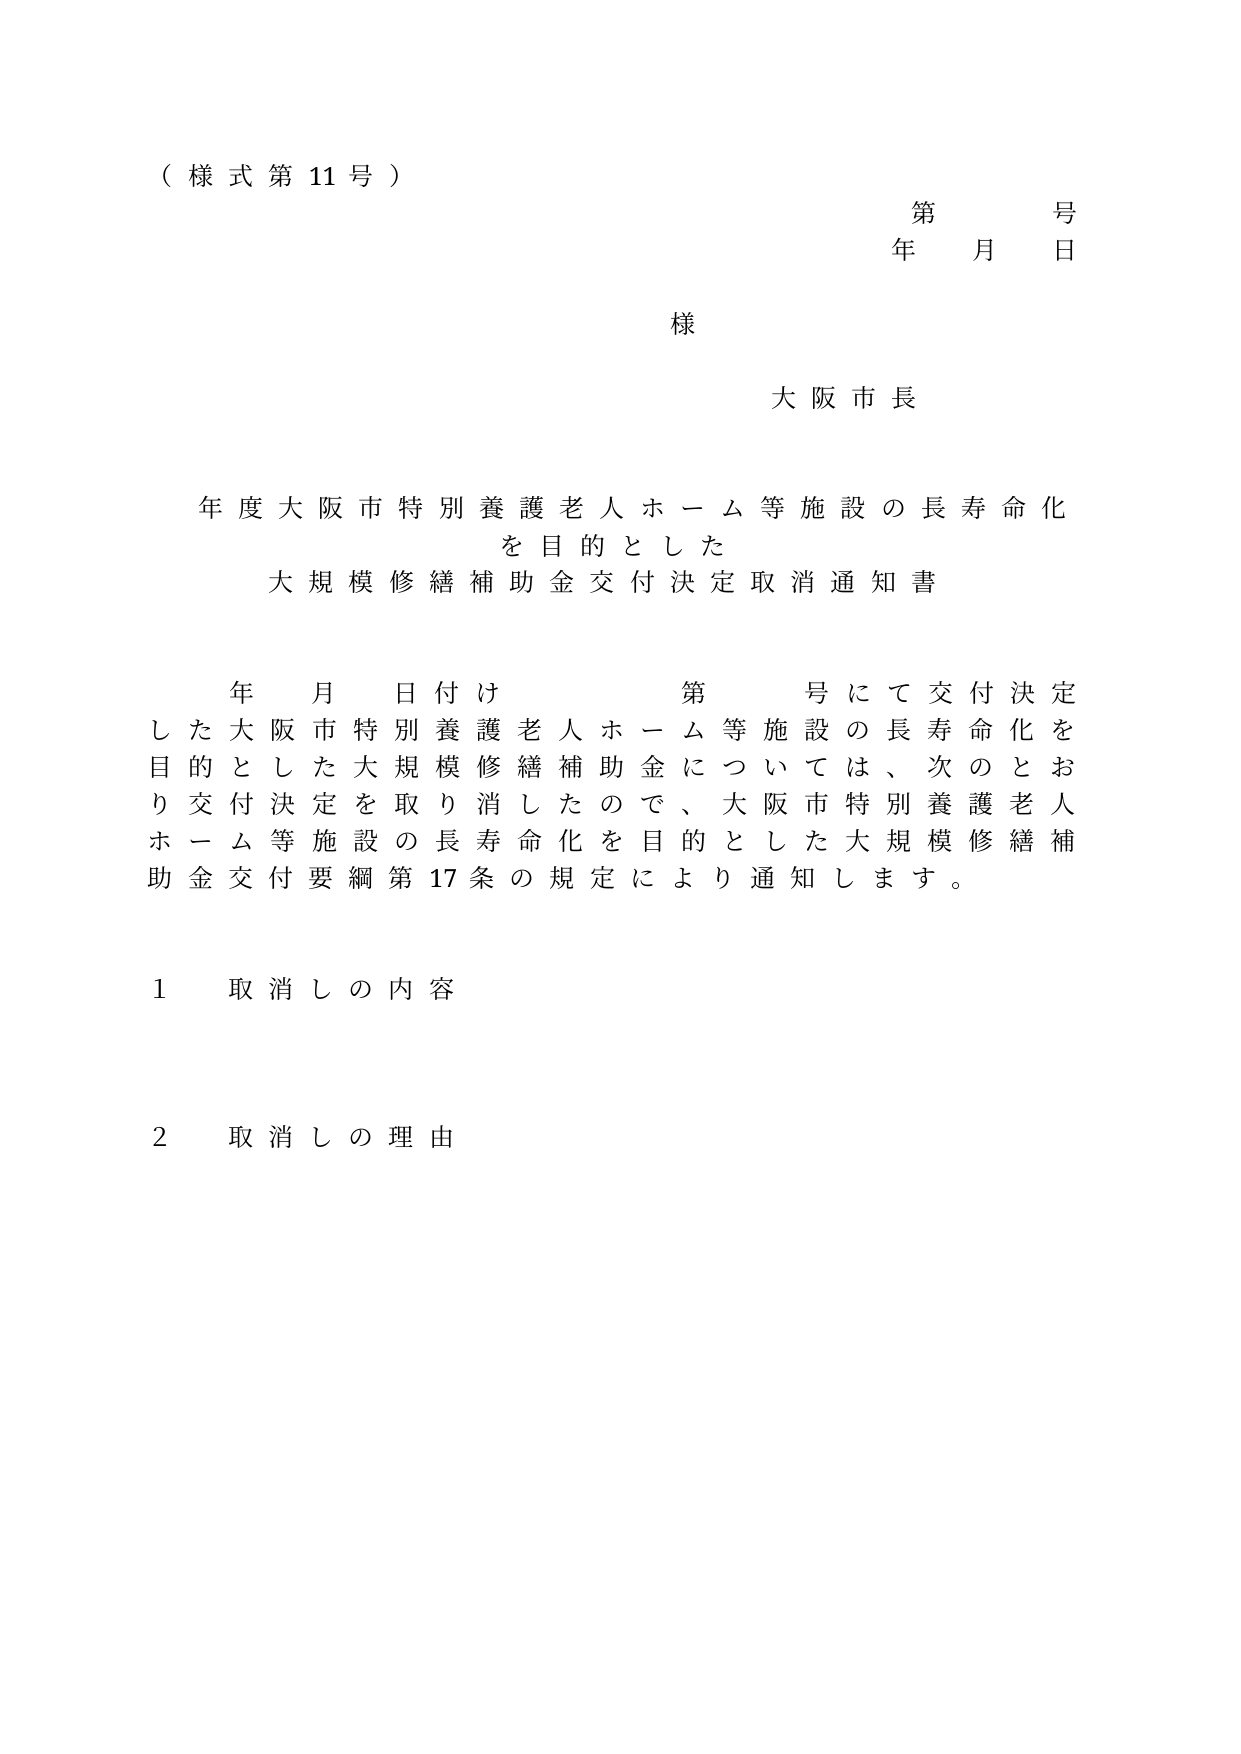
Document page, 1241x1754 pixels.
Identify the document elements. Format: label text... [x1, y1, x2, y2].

text １ 取消しの内容 [148, 969, 1092, 1006]
subtitle 大規模修繕補助金交付決定取消通知書 [148, 563, 1092, 599]
text 様 [148, 304, 1092, 341]
text （様式第11号） [148, 156, 1092, 193]
text 大阪市長 [148, 378, 1092, 415]
text 第 号 [148, 193, 1092, 230]
text 年度大阪市特別養護老人ホーム等施設の長寿命化を目的とした [148, 489, 1092, 563]
text ２ 取消しの理由 [148, 1117, 1092, 1154]
text 年 月 日 [148, 230, 1092, 267]
text 年 月 日付け 第 号にて交付決定した大阪市特別養護老人ホーム等施設の長寿命化を目的とした大規模修繕補助金については、次のとおり交付決定を取り消したので、大阪市特別養護老人ホーム等施設の長寿命化を目的とした大規模修繕補助金交付要綱第17条の規定により通知します。 [148, 673, 1092, 895]
